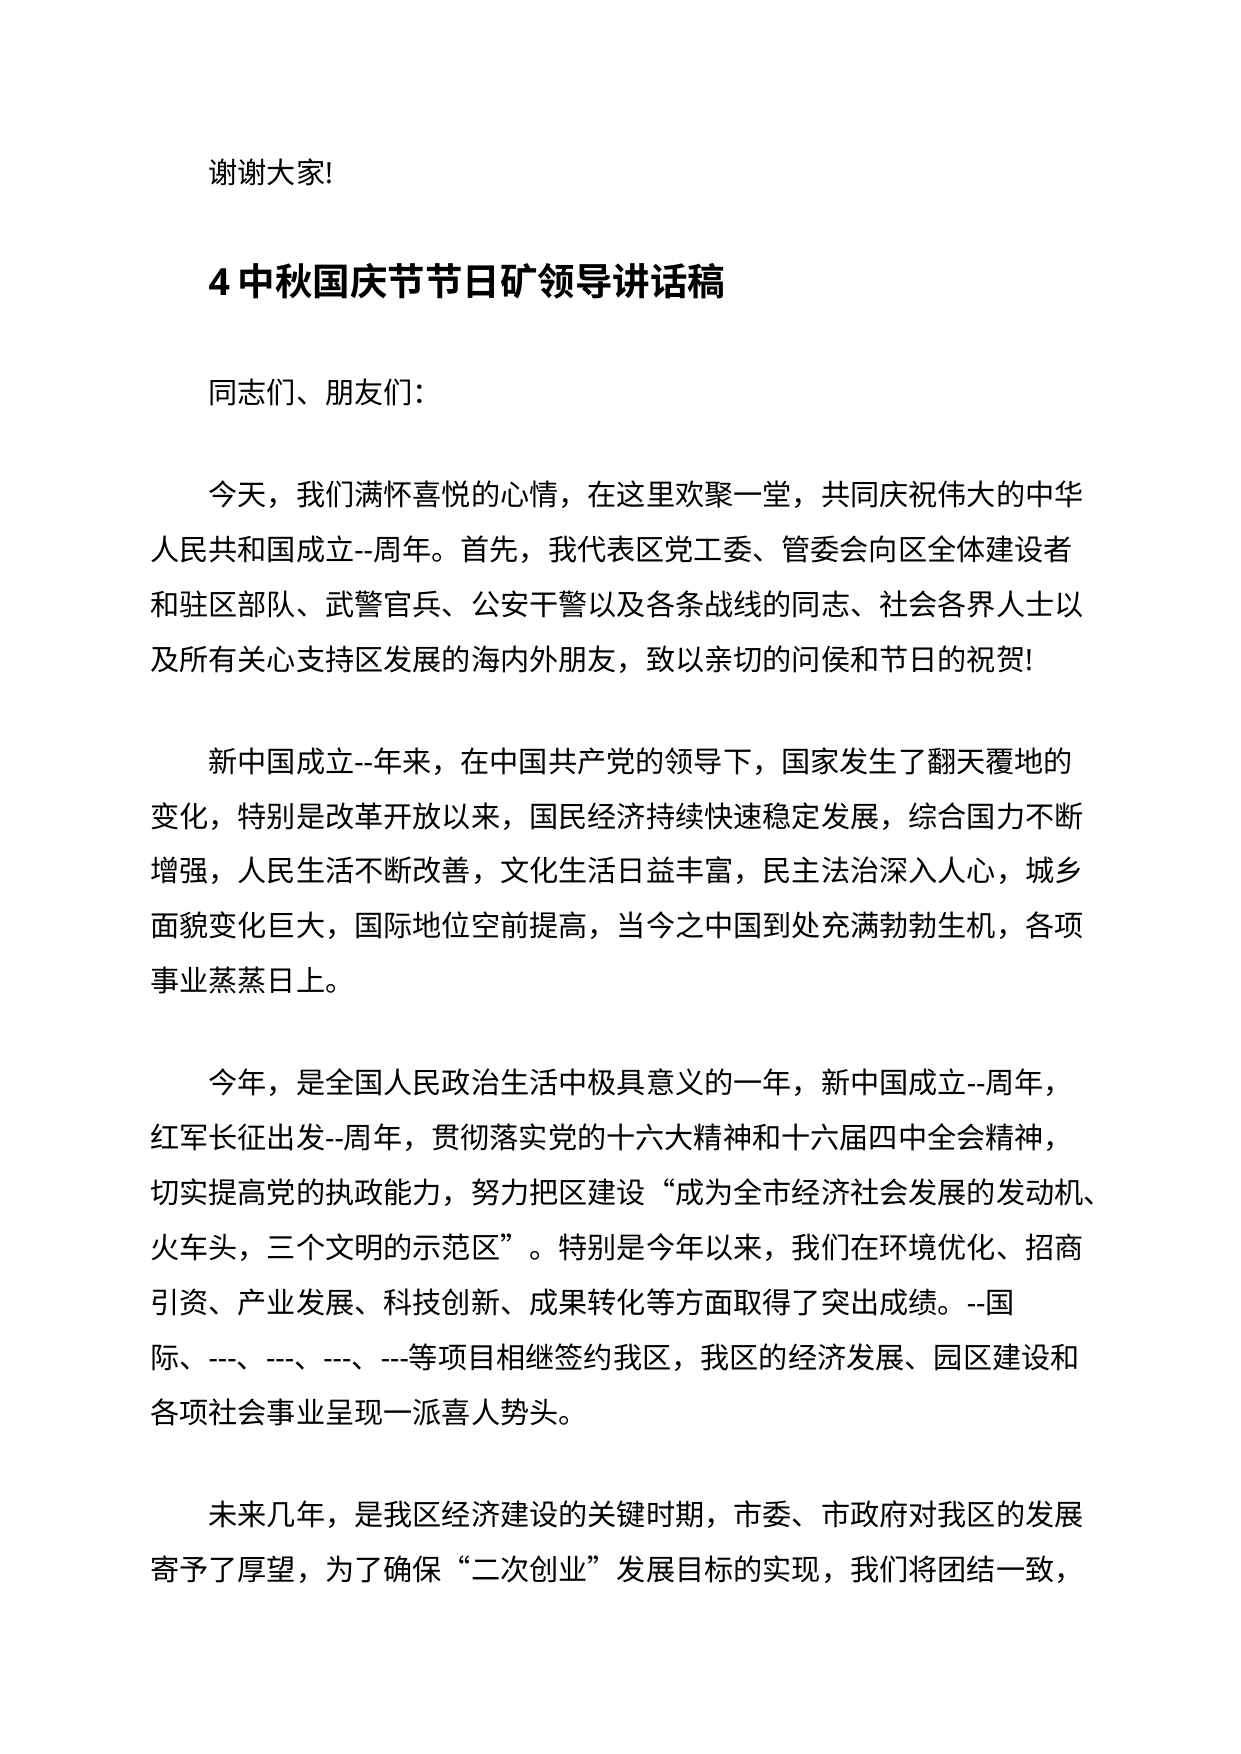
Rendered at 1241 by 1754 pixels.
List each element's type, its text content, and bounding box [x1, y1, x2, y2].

text 谢谢大家! [150, 150, 1090, 192]
text 同志们、朋友们： [150, 369, 1090, 412]
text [150, 1491, 1090, 1588]
text 新中国成立--年来，在中国共产党的领导下，国家发生了翻天覆地的变化，特别是改革开放以来，国民经济持续快速稳定发展，综合国力不断增强，人民生活不断改善，文化生活日益丰富，民主法治深入人心，城乡面貌变化巨大，国际地位空前提高，当今之中国到处充满勃勃生机，各项事业蒸蒸日上。 [150, 738, 1090, 1000]
text 今年，是全国人民政治生活中极具意义的一年，新中国成立--周年，红军长征出发--周年，贯彻落实党的十六大精神和十六届四中全会精神，切实提高党的执政能力，努力把区建设“成为全市经济社会发展的发动机、火车头，三个文明的示范区”。特别是今年以来，我们在环境优化、招商引资、产业发展、科技创新、成果转化等方面取得了突出成绩。--国际、---、---、---、---等项目相继签约我区，我区的经济发展、园区建设和各项社会事业呈现一派喜人势头。 [150, 1059, 1090, 1432]
text 4中秋国庆节节日矿领导讲话稿 [150, 252, 1090, 306]
text 今天，我们满怀喜悦的心情，在这里欢聚一堂，共同庆祝伟大的中华人民共和国成立--周年。首先，我代表区党工委、管委会向区全体建设者和驻区部队、武警官兵、公安干警以及各条战线的同志、社会各界人士以及所有关心支持区发展的海内外朋友，致以亲切的问侯和节日的祝贺! [150, 471, 1090, 678]
